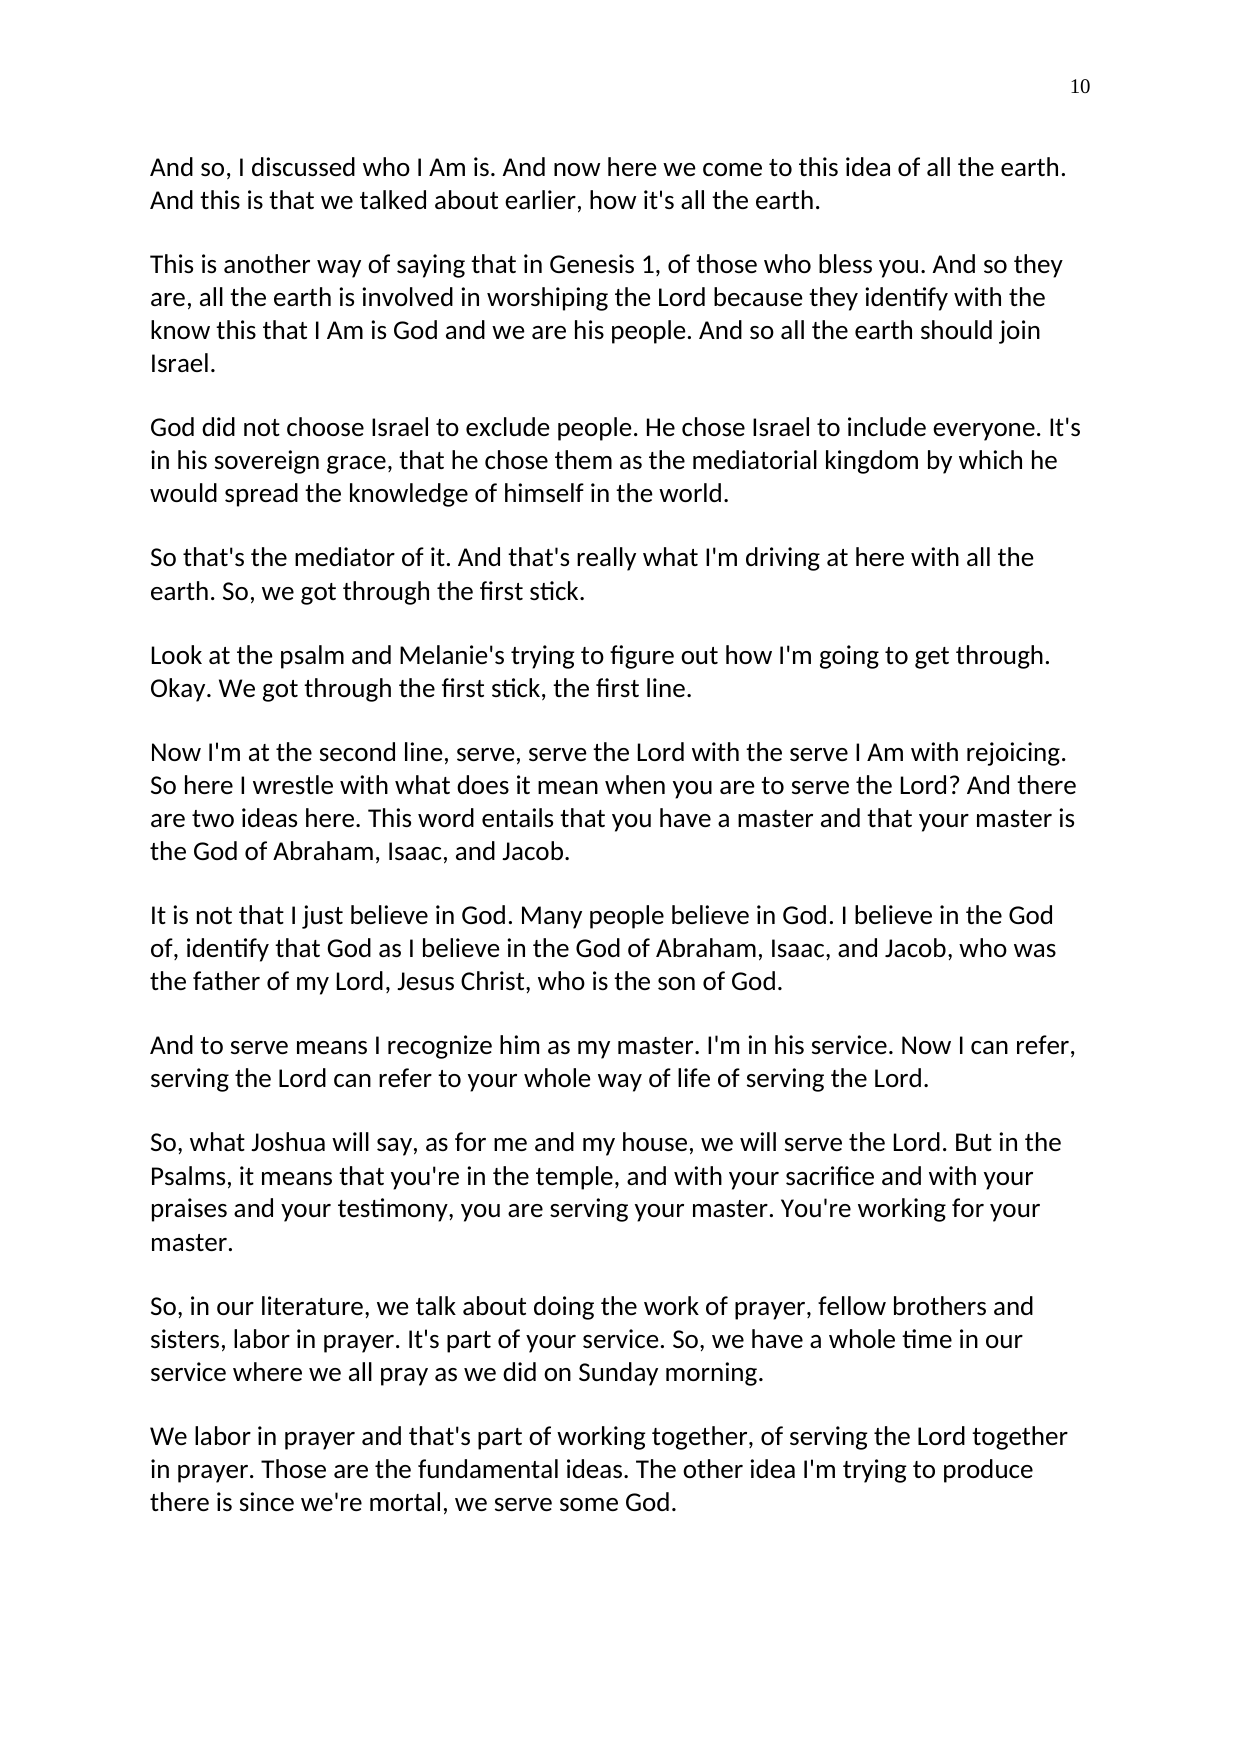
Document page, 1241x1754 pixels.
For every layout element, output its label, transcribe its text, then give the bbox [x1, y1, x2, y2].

text It is not that I just believe in God. Many people believe in God. I believe in the God of, identify that God as I believe in the God of Abraham, Isaac, and Jacob, who was the father of my Lord, Jesus Christ, who is the son of God. [150, 898, 1090, 997]
text So, what Joshua will say, as for me and my house, we will serve the Lord. But in the Psalms, it means that you're in the temple, and with your sacrifice and with your praises and your testimony, you are serving your master. You're working for your master. [150, 1126, 1090, 1258]
text We labor in prayer and that's part of working together, of serving the Lord together in prayer. Those are the fundamental ideas. The other idea I'm trying to produce there is since we're mortal, we serve some God. [150, 1419, 1090, 1518]
text Now I'm at the second line, serve, serve the Lord with the serve I Am with rejoicing. So here I wrestle with what does it mean when you are to serve the Lord? And there are two ideas here. This word entails that you have a master and that your master is the God of Abraham, Isaac, and Jacob. [150, 735, 1090, 867]
text And to serve means I recognize him as my master. I'm in his service. Now I can refer, serving the Lord can refer to your whole way of life of serving the Lord. [150, 1028, 1090, 1094]
text This is another way of saying that in Genesis 1, of those who bless you. And so they are, all the earth is involved in worshiping the Lord because they identify with the know this that I Am is God and we are his people. And so all the earth should join Israel. [150, 247, 1090, 379]
text God did not choose Israel to exclude people. He chose Israel to include everyone. It's in his sovereign grace, that he chose them as the mediatorial kingdom by which he would spread the knowledge of himself in the world. [150, 410, 1090, 509]
text So, in our literature, we talk about doing the work of prayer, fellow brothers and sisters, labor in prayer. It's part of your service. So, we have a whole time in our service where we all pray as we did on Sunday morning. [150, 1289, 1090, 1388]
text Look at the psalm and Melanie's trying to figure out how I'm going to get through. Okay. We got through the first stick, the first line. [150, 638, 1090, 704]
text So that's the mediator of it. And that's really what I'm driving at here with all the earth. So, we got through the first stick. [150, 541, 1090, 607]
text And so, I discussed who I Am is. And now here we come to this idea of all the earth. And this is that we talked about earlier, how it's all the earth. [150, 150, 1090, 216]
